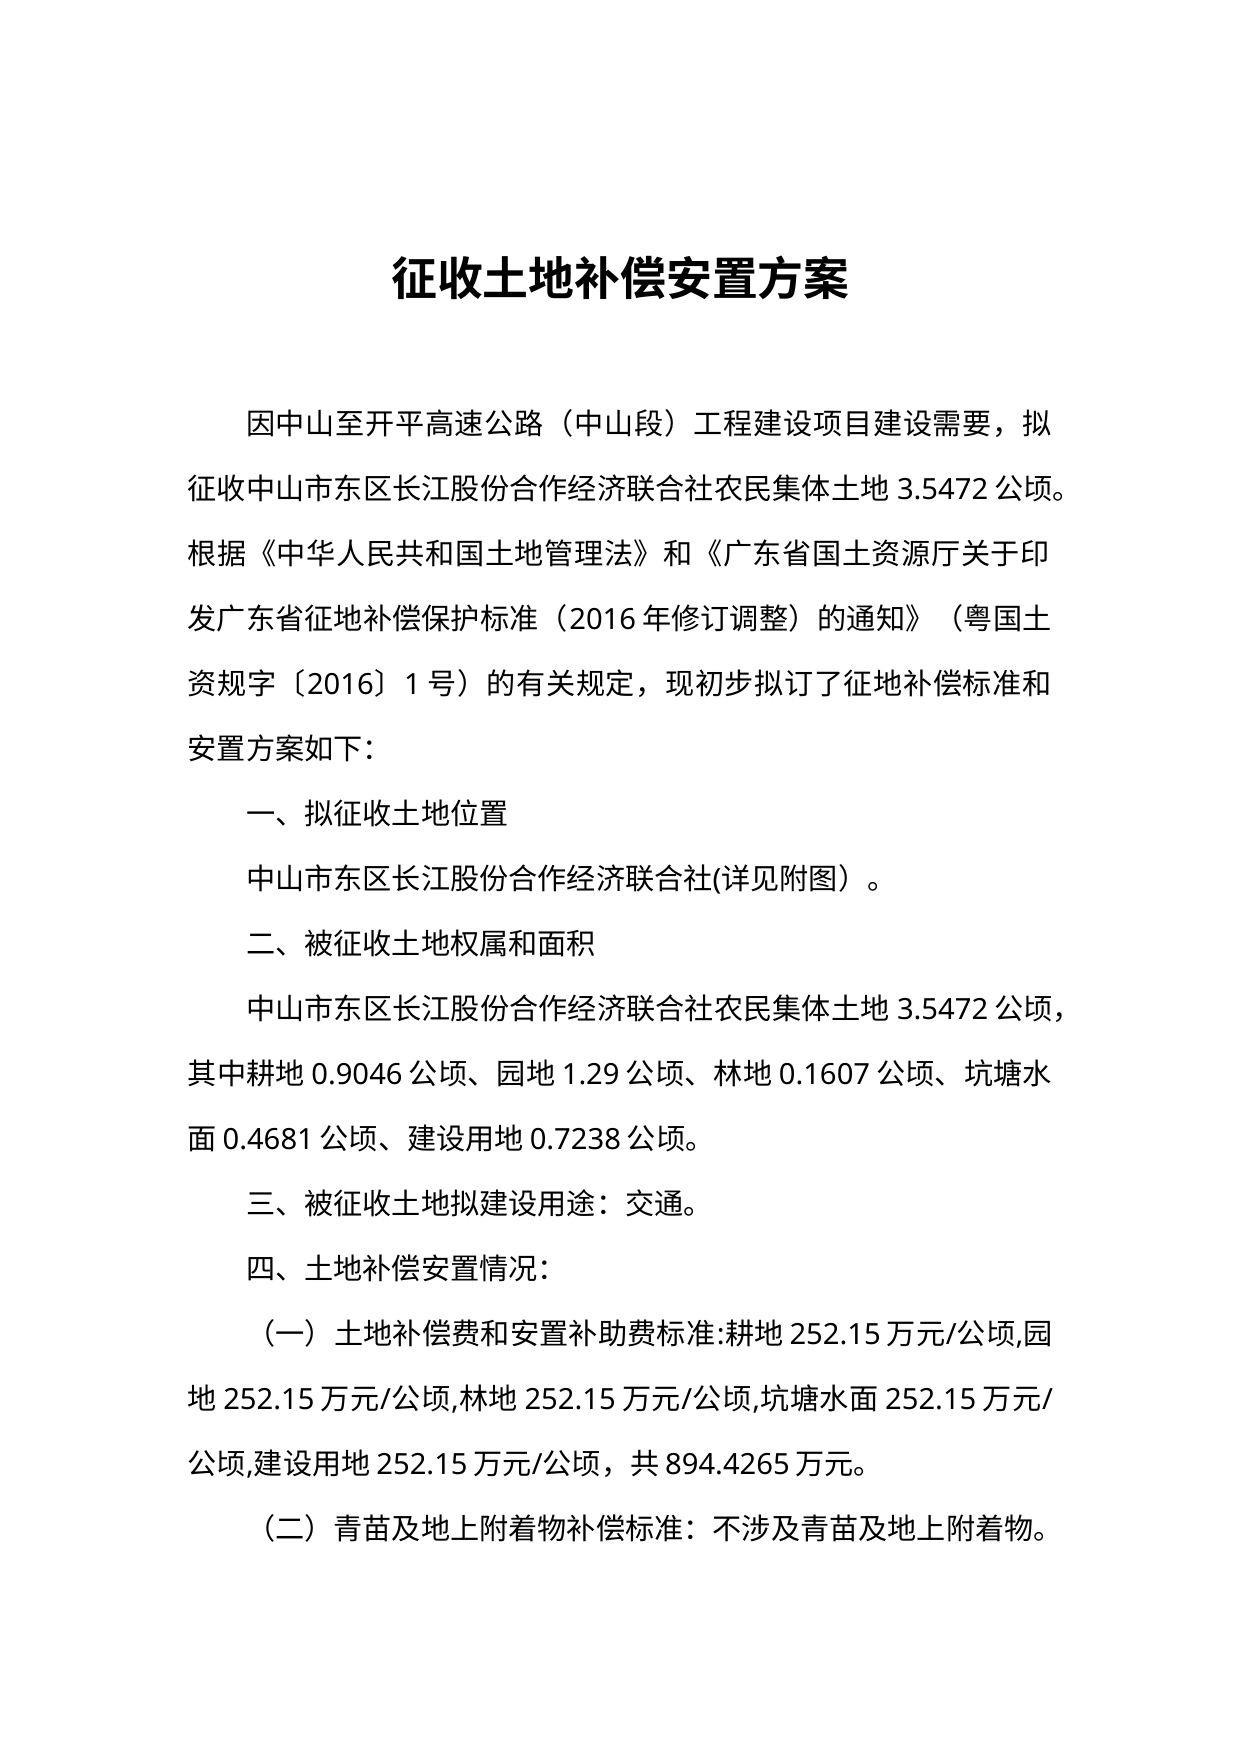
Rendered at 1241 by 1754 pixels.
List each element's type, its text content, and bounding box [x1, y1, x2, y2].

text 二、被征收土地权属和面积 [187, 909, 1053, 974]
text （一）土地补偿费和安置补助费标准:耕地252.15万元/公顷,园地252.15万元/公顷,林地252.15万元/公顷,坑塘水面252.15万元/公顷,建设用地252.15万元/公顷，共894.4265万元。 [187, 1299, 1053, 1494]
text 征收土地补偿安置方案 [187, 227, 1053, 324]
text 中山市东区长江股份合作经济联合社农民集体土地3.5472公顷，其中耕地0.9046公顷、园地1.29公顷、林地0.1607公顷、坑塘水面0.4681公顷、建设用地0.7238公顷。 [187, 974, 1053, 1169]
text 三、被征收土地拟建设用途：交通。 [187, 1169, 1053, 1234]
text 中山市东区长江股份合作经济联合社(详见附图）。 [187, 844, 1053, 909]
text 因中山至开平高速公路（中山段）工程建设项目建设需要，拟征收中山市东区长江股份合作经济联合社农民集体土地3.5472公顷。根据《中华人民共和国土地管理法》和《广东省国土资源厅关于印发广东省征地补偿保护标准（2016年修订调整）的通知》（粤国土资规字〔2016〕1号）的有关规定，现初步拟订了征地补偿标准和安置方案如下： [187, 389, 1053, 779]
text 一、拟征收土地位置 [187, 779, 1053, 844]
text 四、土地补偿安置情况： [187, 1234, 1053, 1299]
text （二）青苗及地上附着物补偿标准：不涉及青苗及地上附着物。 [187, 1494, 1053, 1559]
